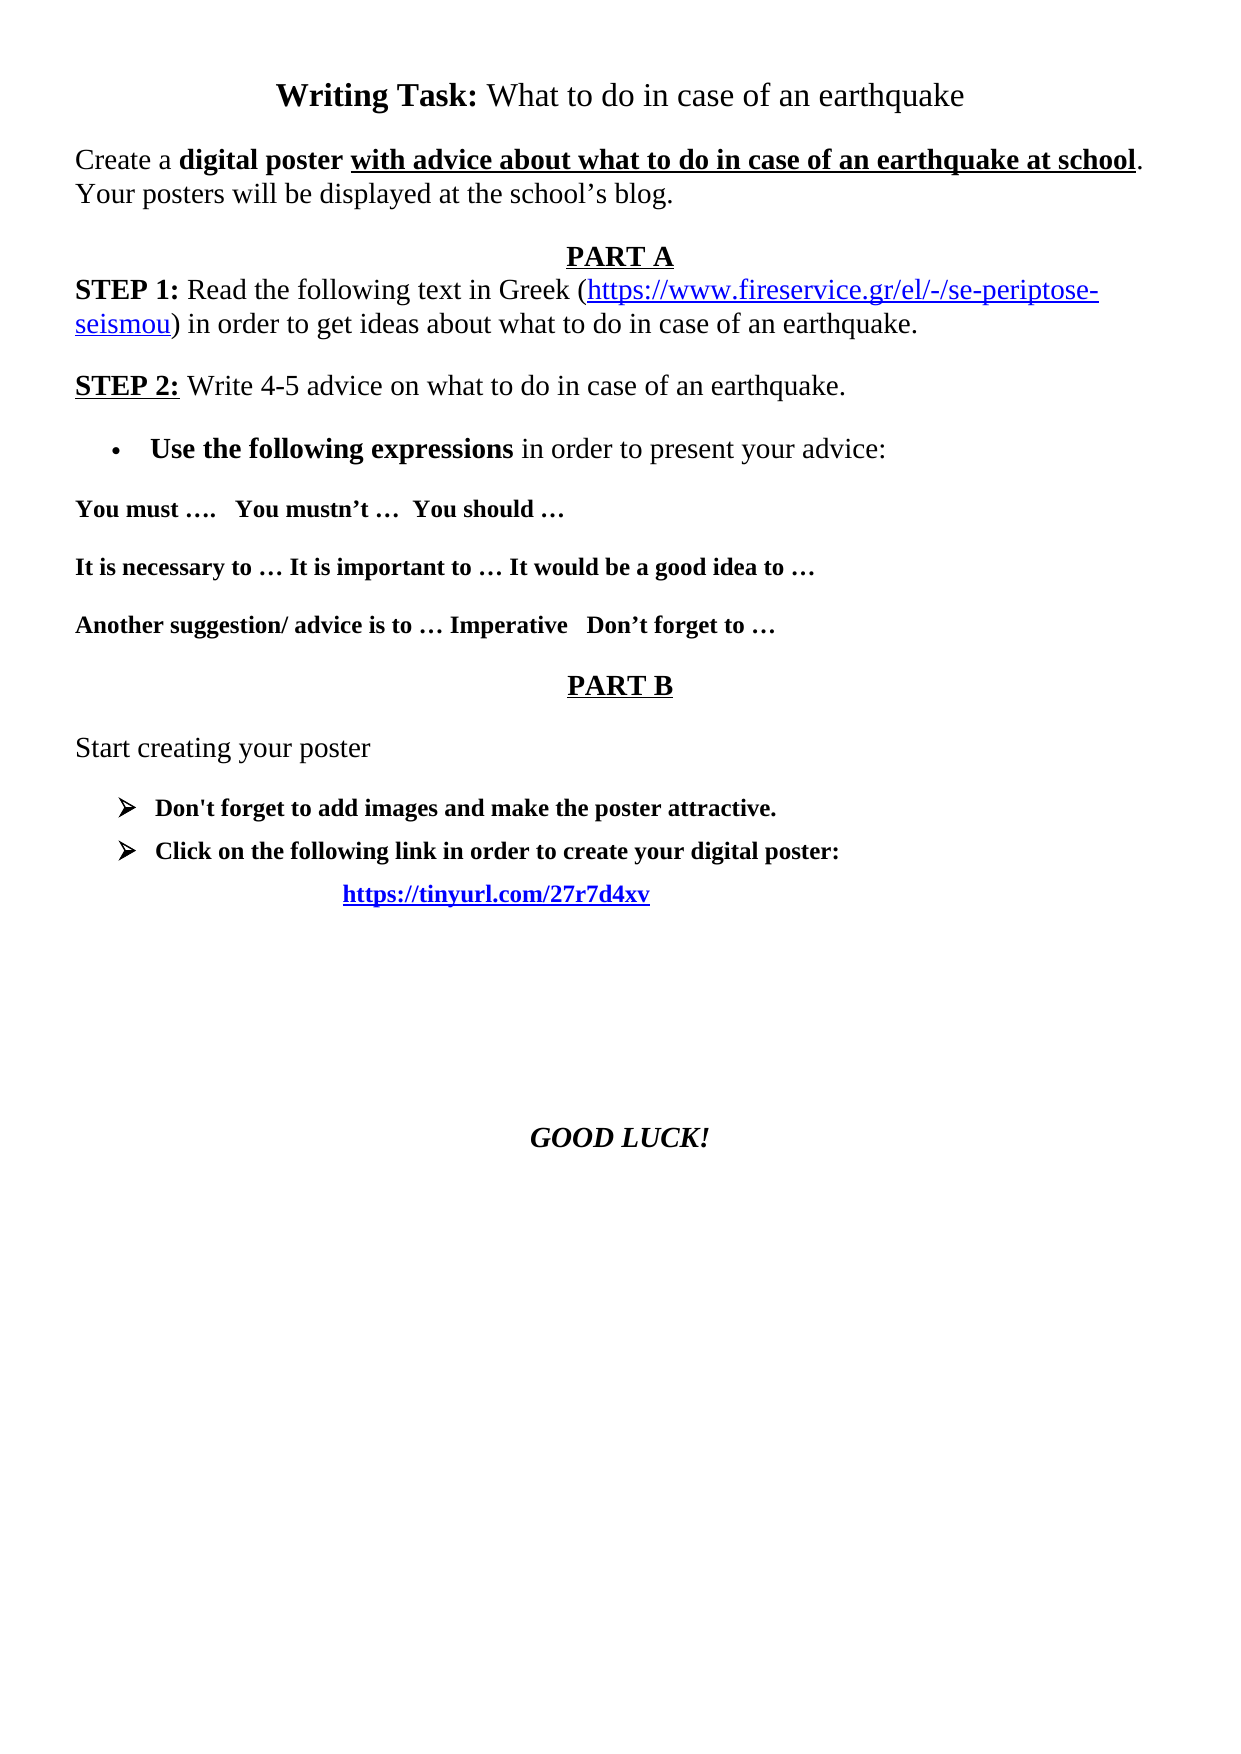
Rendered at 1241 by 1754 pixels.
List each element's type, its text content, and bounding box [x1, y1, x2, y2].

text Writing Task: What to do in case of an earthquake [75, 75, 1165, 113]
text Start creating your poster [75, 730, 1165, 764]
text It is necessary to … It is important to … It would be a good idea to … [75, 552, 1165, 581]
text PART A [75, 239, 1165, 272]
text STEP 2: Write 4-5 advice on what to do in case of an earthquake. [75, 368, 1165, 402]
text GOOD LUCK! [75, 1120, 1165, 1154]
text Create a digital poster with advice about what to do in case of an earthquake at school. Your posters will be displayed at the school’s blog. [75, 142, 1165, 209]
text Another suggestion/ advice is to … Imperative Don’t forget to … [75, 610, 1165, 638]
text STEP 1: Read the following text in Greek (https://www.fireservice.gr/el/-/se-periptose-seismou) in order to get ideas about what to do in case of an earthquake. [75, 272, 1165, 339]
list Use the following expressions in order to present your advice: [112, 431, 1165, 465]
list Click on the following link in order to create your digital poster: [117, 836, 1165, 865]
text You must …. You mustn’t … You should … [75, 494, 1165, 523]
text PART B [75, 668, 1165, 701]
list Don't forget to add images and make the poster attractive. [117, 793, 1165, 822]
list https://tinyurl.com/27r7d4xv [155, 879, 1165, 908]
